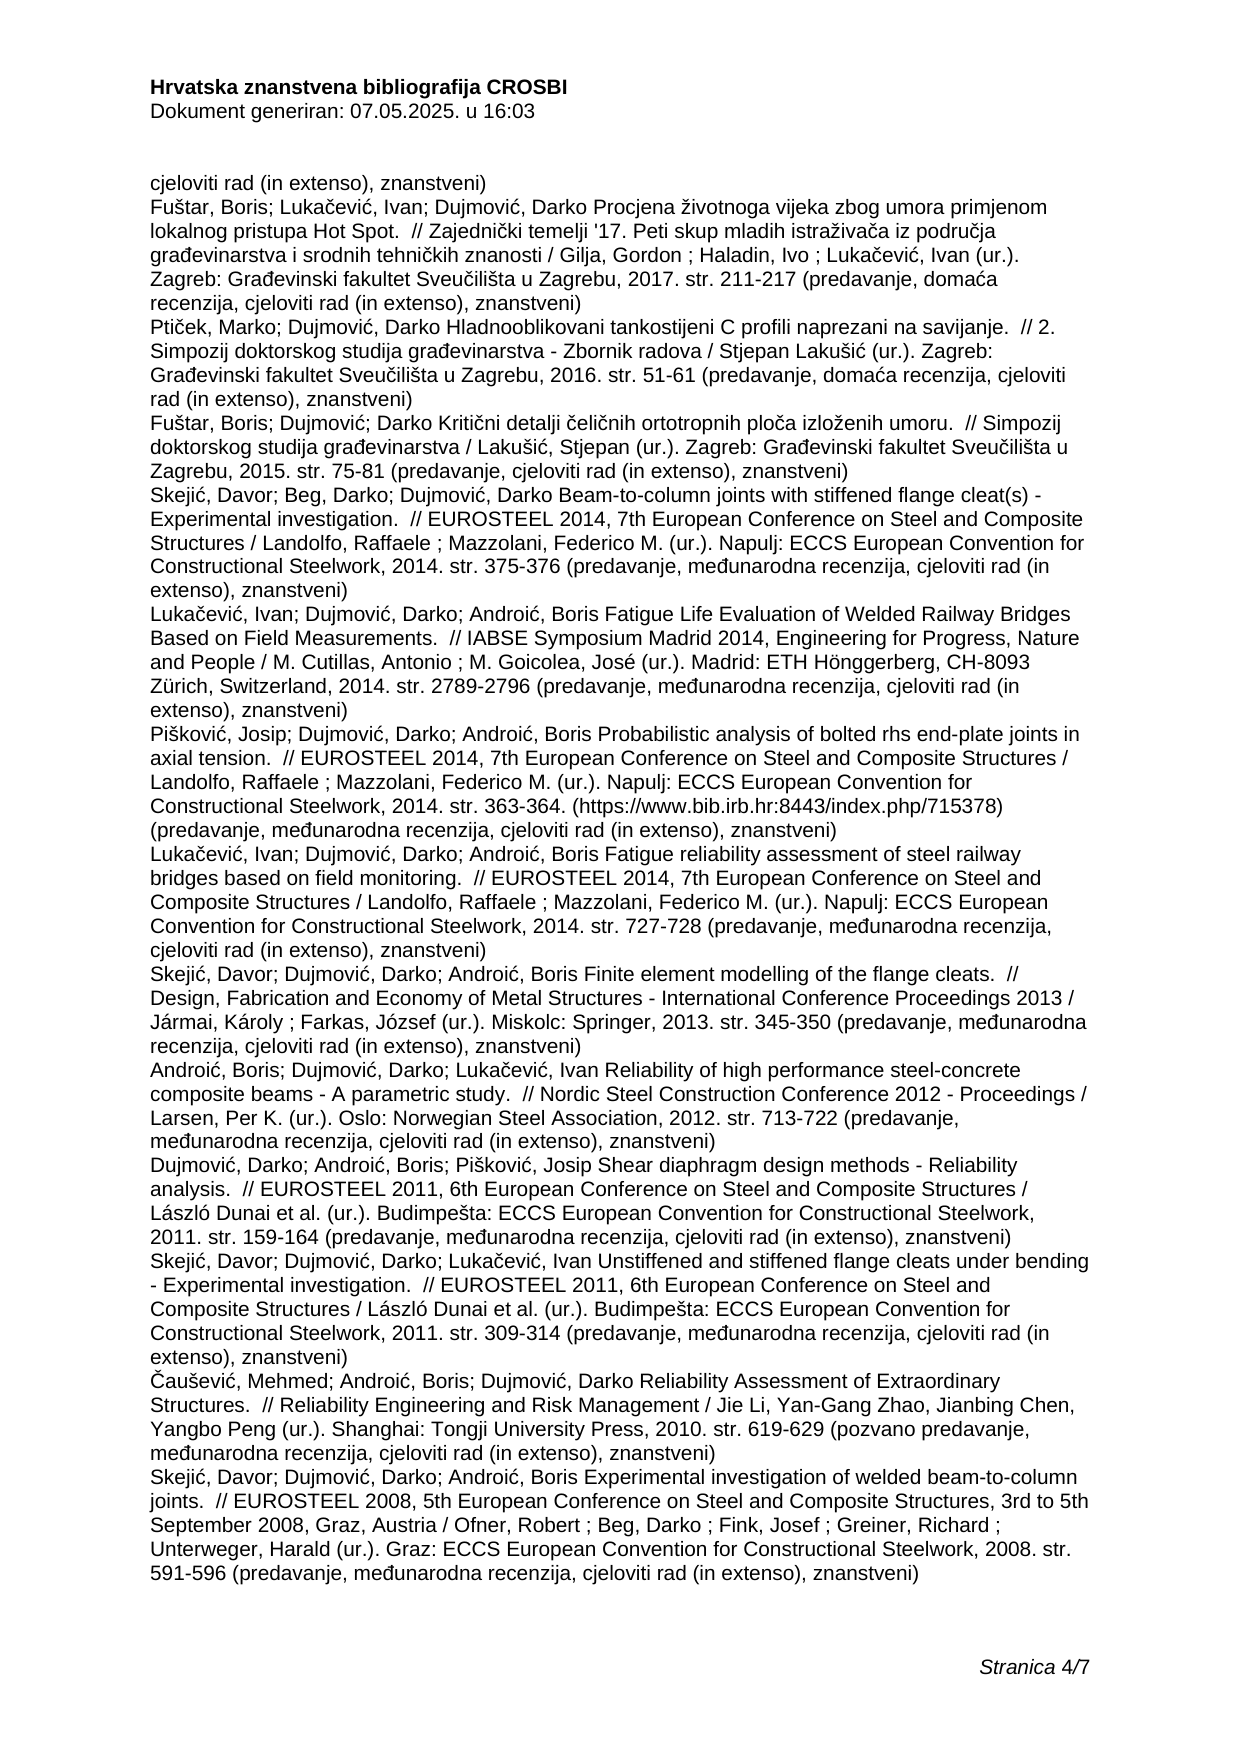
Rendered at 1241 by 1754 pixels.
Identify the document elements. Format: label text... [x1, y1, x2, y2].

text Skejić, Davor; Dujmović, Darko; Androić, Boris [150, 1465, 1090, 1584]
text Skejić, Davor; Dujmović, Darko; Androić, Boris [150, 962, 1090, 1057]
text Pišković, Josip; Dujmović, Darko; Androić, Boris [150, 722, 1090, 842]
text Skejić, Davor; Dujmović, Darko; Lukačević, Ivan [150, 1249, 1090, 1369]
text Lukačević, Ivan; Dujmović, Darko; Androić, Boris [150, 842, 1090, 962]
text Dujmović, Darko; Androić, Boris; Pišković, Josip [150, 1153, 1090, 1249]
text Skejić, Davor; Beg, Darko; Dujmović, Darko [150, 482, 1090, 602]
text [150, 171, 1090, 195]
text Lukačević, Ivan; Dujmović, Darko; Androić, Boris [150, 602, 1090, 722]
text Ptiček, Marko; Dujmović, Darko [150, 315, 1090, 411]
text Fuštar, Boris; Lukačević, Ivan; Dujmović, Darko [150, 195, 1090, 315]
text Čaušević, Mehmed; Androić, Boris; Dujmović, Darko [150, 1369, 1090, 1465]
text Androić, Boris; Dujmović, Darko; Lukačević, Ivan [150, 1057, 1090, 1153]
text Fuštar, Boris; Dujmović; Darko [150, 411, 1090, 482]
